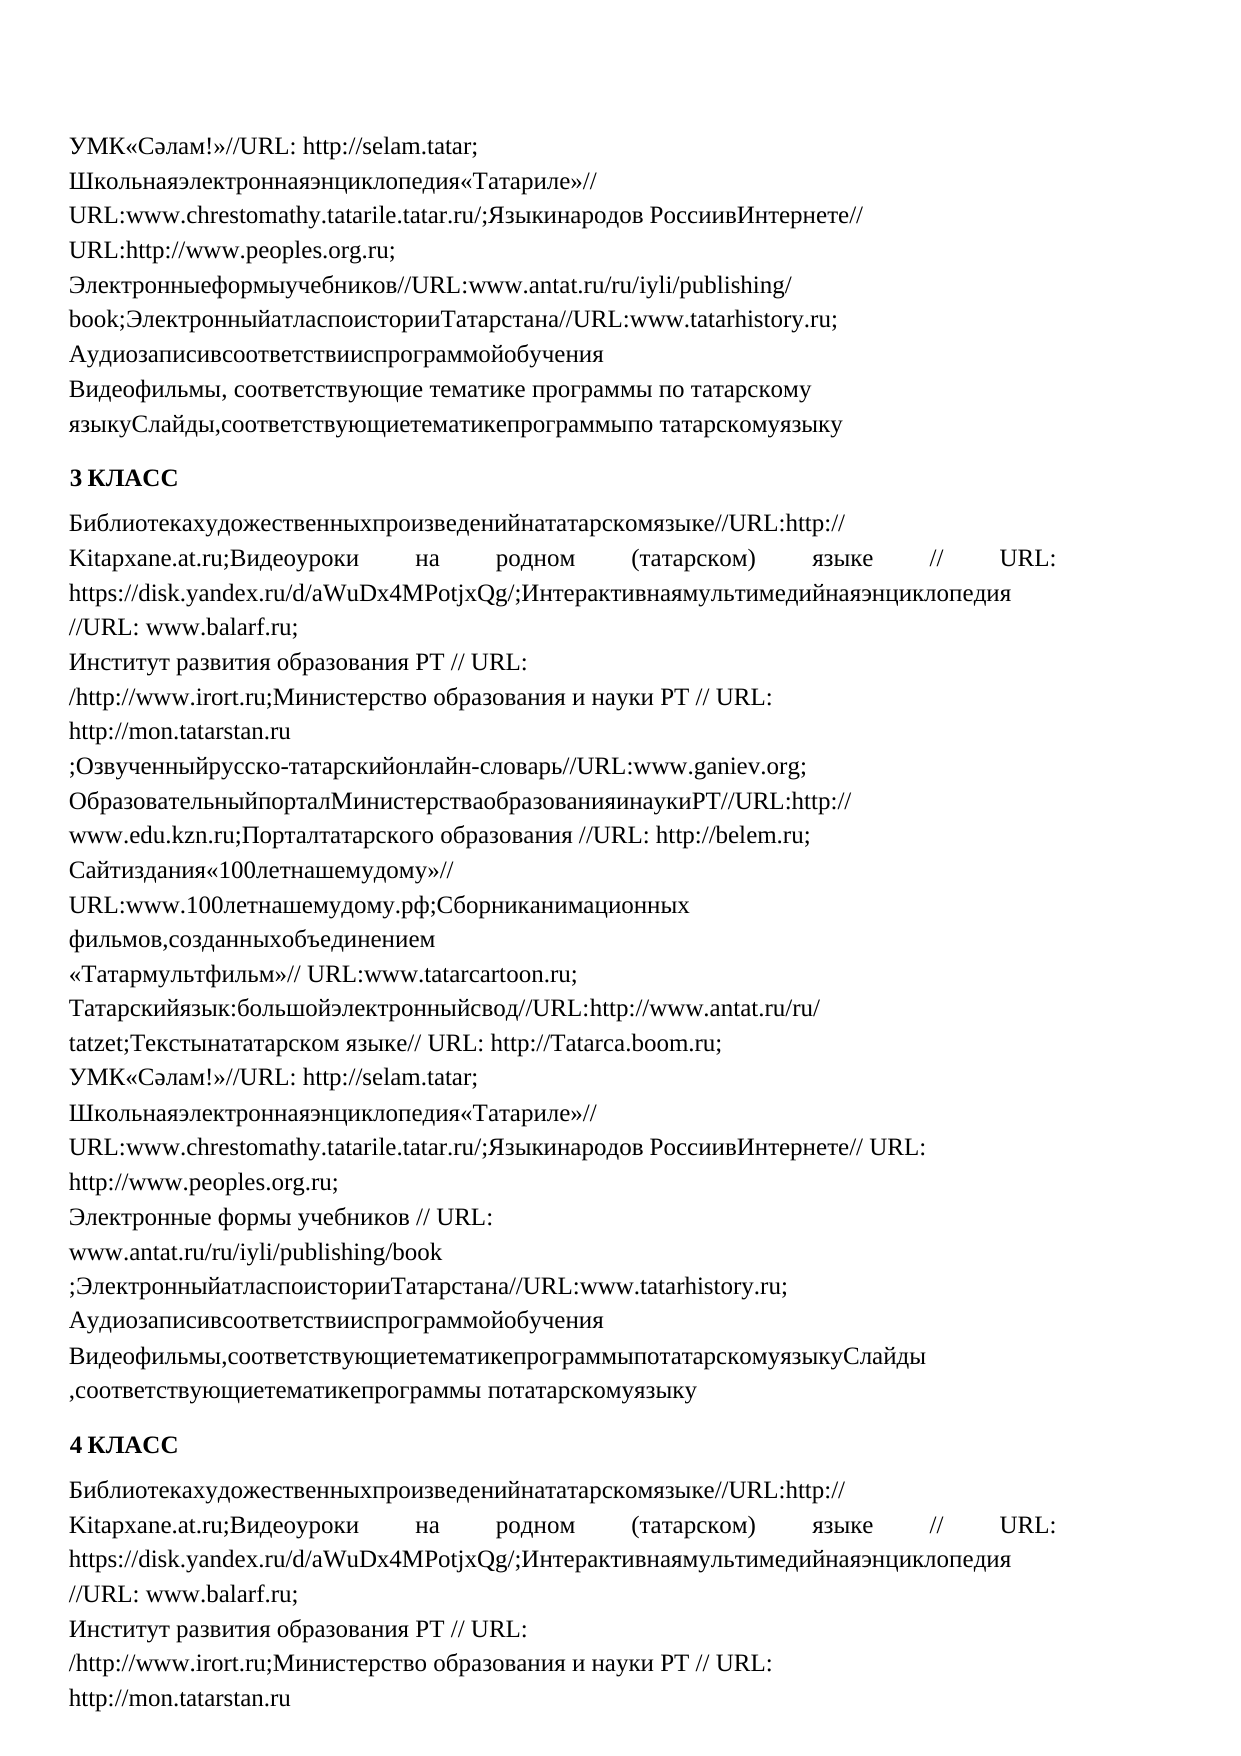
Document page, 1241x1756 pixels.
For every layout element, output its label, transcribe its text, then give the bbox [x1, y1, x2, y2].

text Библиотекахудожественныхпроизведенийнататарскомязыке//URL:http://Kitapxane.at.ru;Видеоуроки на родном (татарском) языке // URL: https://disk.yandex.ru/d/aWuDx4MPotjxQg/;Интерактивнаямультимедийнаяэнциклопедия //URL: www.balarf.ru; [69, 1475, 1057, 1608]
text УМК«Сəлам!»//URL: http://selam.tatar; [69, 1063, 1184, 1092]
subtitle КЛАСС [69, 1430, 1184, 1458]
text Татарскийязык:большойэлектронныйсвод//URL:http://www.antat.ru/ru/tatzet;Текстынататарском языке// URL: http://Tatarca.boom.ru; [69, 993, 927, 1057]
text Библиотекахудожественныхпроизведенийнататарскомязыке//URL:http://Kitapxane.at.ru;Видеоуроки на родном (татарском) языке // URL: https://disk.yandex.ru/d/aWuDx4MPotjxQg/;Интерактивнаямультимедийнаяэнциклопедия //URL: www.balarf.ru; [69, 508, 1057, 641]
text Видеофильмы, соответствующие тематике программы по татарскому языкуСлайды,соответствующиетематикепрограммыпо татарскомуязыку [69, 374, 884, 437]
subtitle КЛАСС [69, 463, 1184, 492]
text Видеофильмы,соответствующиетематикепрограммыпотатарскомуязыкуСлайды,соответствующиетематикепрограммы потатарскомуязыку [69, 1341, 927, 1404]
text Электронные формы учебников // URL: www.antat.ru/ru/iyli/publishing/book;ЭлектронныйатласпоисторииТатарстана//URL:www.tatarhistory.ru; [69, 1202, 883, 1300]
text УМК«Сəлам!»//URL: http://selam.tatar; [69, 131, 1184, 159]
text Аудиозаписивсоответствииспрограммойобучения [69, 339, 1184, 368]
text Школьнаяэлектроннаяэнциклопедия«Татариле»//URL:www.chrestomathy.tatarile.tatar.ru/;Языкинародов РоссиивИнтернете// URL:http://www.peoples.org.ru; [69, 166, 1120, 264]
text Аудиозаписивсоответствииспрограммойобучения [69, 1306, 1184, 1334]
text ОбразовательныйпорталМинистерстваобразованияинаукиРТ//URL:http://www.edu.kzn.ru;Порталтатарского образования //URL: http://belem.ru; [69, 786, 1142, 849]
text Школьнаяэлектроннаяэнциклопедия«Татариле»//URL:www.chrestomathy.tatarile.tatar.ru/;Языкинародов РоссиивИнтернете// URL: http://www.peoples.org.ru; [69, 1098, 1120, 1196]
text «Татармультфильм»// URL:www.tatarcartoon.ru; [69, 959, 1184, 988]
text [69, 1614, 884, 1712]
text Электронныеформыучебников//URL:www.antat.ru/ru/iyli/publishing/book;ЭлектронныйатласпоисторииТатарстана//URL:www.tatarhistory.ru; [69, 270, 927, 333]
text Сайтиздания«100летнашемудому»//URL:www.100летнашемудому.рф;Сборниканимационных фильмов,созданныхобъединением [69, 855, 927, 953]
